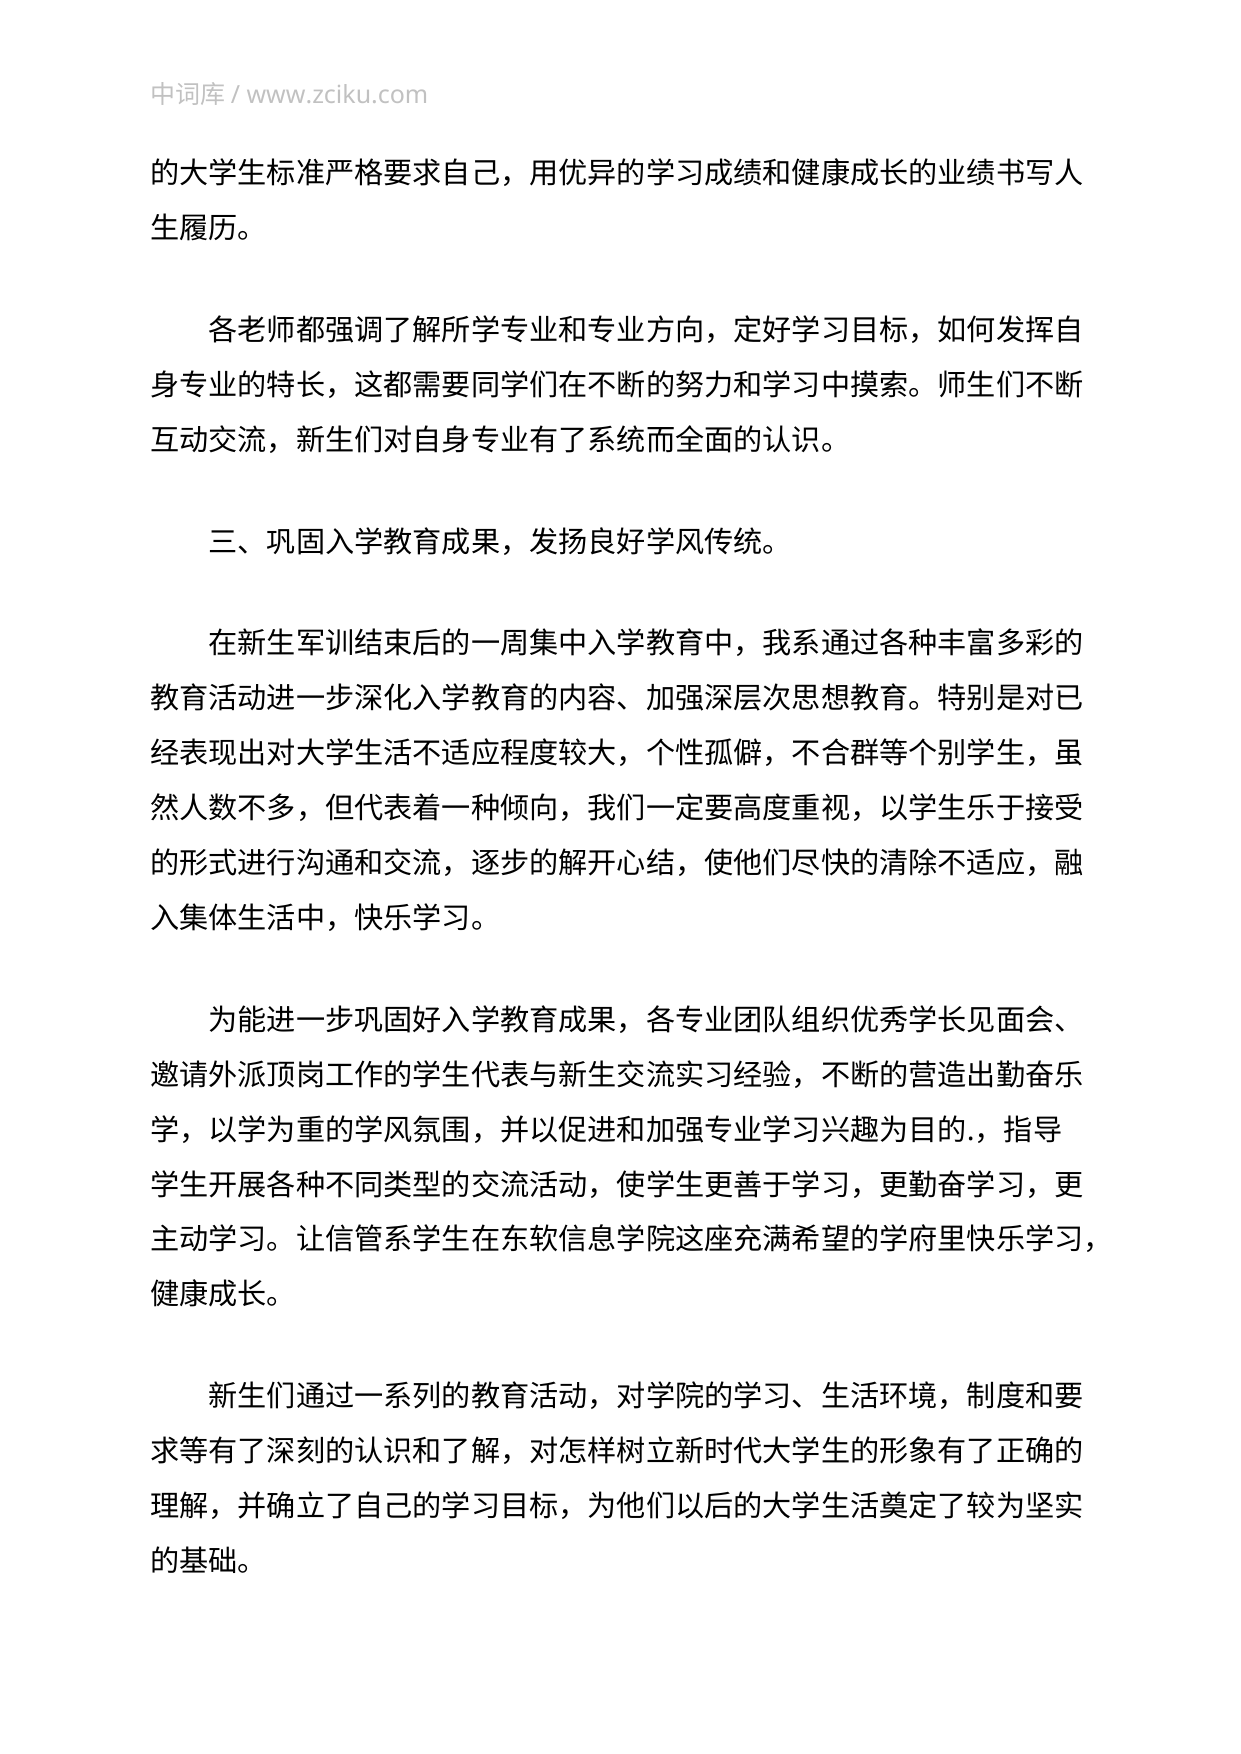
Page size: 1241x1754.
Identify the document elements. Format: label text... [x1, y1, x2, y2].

text 三、巩固入学教育成果，发扬良好学风传统。 [150, 518, 1090, 561]
text 为能进一步巩固好入学教育成果，各专业团队组织优秀学长见面会、邀请外派顶岗工作的学生代表与新生交流实习经验，不断的营造出勤奋乐学，以学为重的学风氛围，并以促进和加强专业学习兴趣为目的.，指导学生开展各种不同类型的交流活动，使学生更善于学习，更勤奋学习，更主动学习。让信管系学生在东软信息学院这座充满希望的学府里快乐学习，健康成长。 [150, 996, 1090, 1313]
text 新生们通过一系列的教育活动，对学院的学习、生活环境，制度和要求等有了深刻的认识和了解，对怎样树立新时代大学生的形象有了正确的理解，并确立了自己的学习目标，为他们以后的大学生活奠定了较为坚实的基础。 [150, 1373, 1090, 1579]
text 在新生军训结束后的一周集中入学教育中，我系通过各种丰富多彩的教育活动进一步深化入学教育的内容、加强深层次思想教育。特别是对已经表现出对大学生活不适应程度较大，个性孤僻，不合群等个别学生，虽然人数不多，但代表着一种倾向，我们一定要高度重视，以学生乐于接受的形式进行沟通和交流，逐步的解开心结，使他们尽快的清除不适应，融入集体生活中，快乐学习。 [150, 620, 1090, 937]
text 各老师都强调了解所学专业和专业方向，定好学习目标，如何发挥自身专业的特长，这都需要同学们在不断的努力和学习中摸索。师生们不断互动交流，新生们对自身专业有了系统而全面的认识。 [150, 307, 1090, 459]
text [150, 150, 1090, 247]
